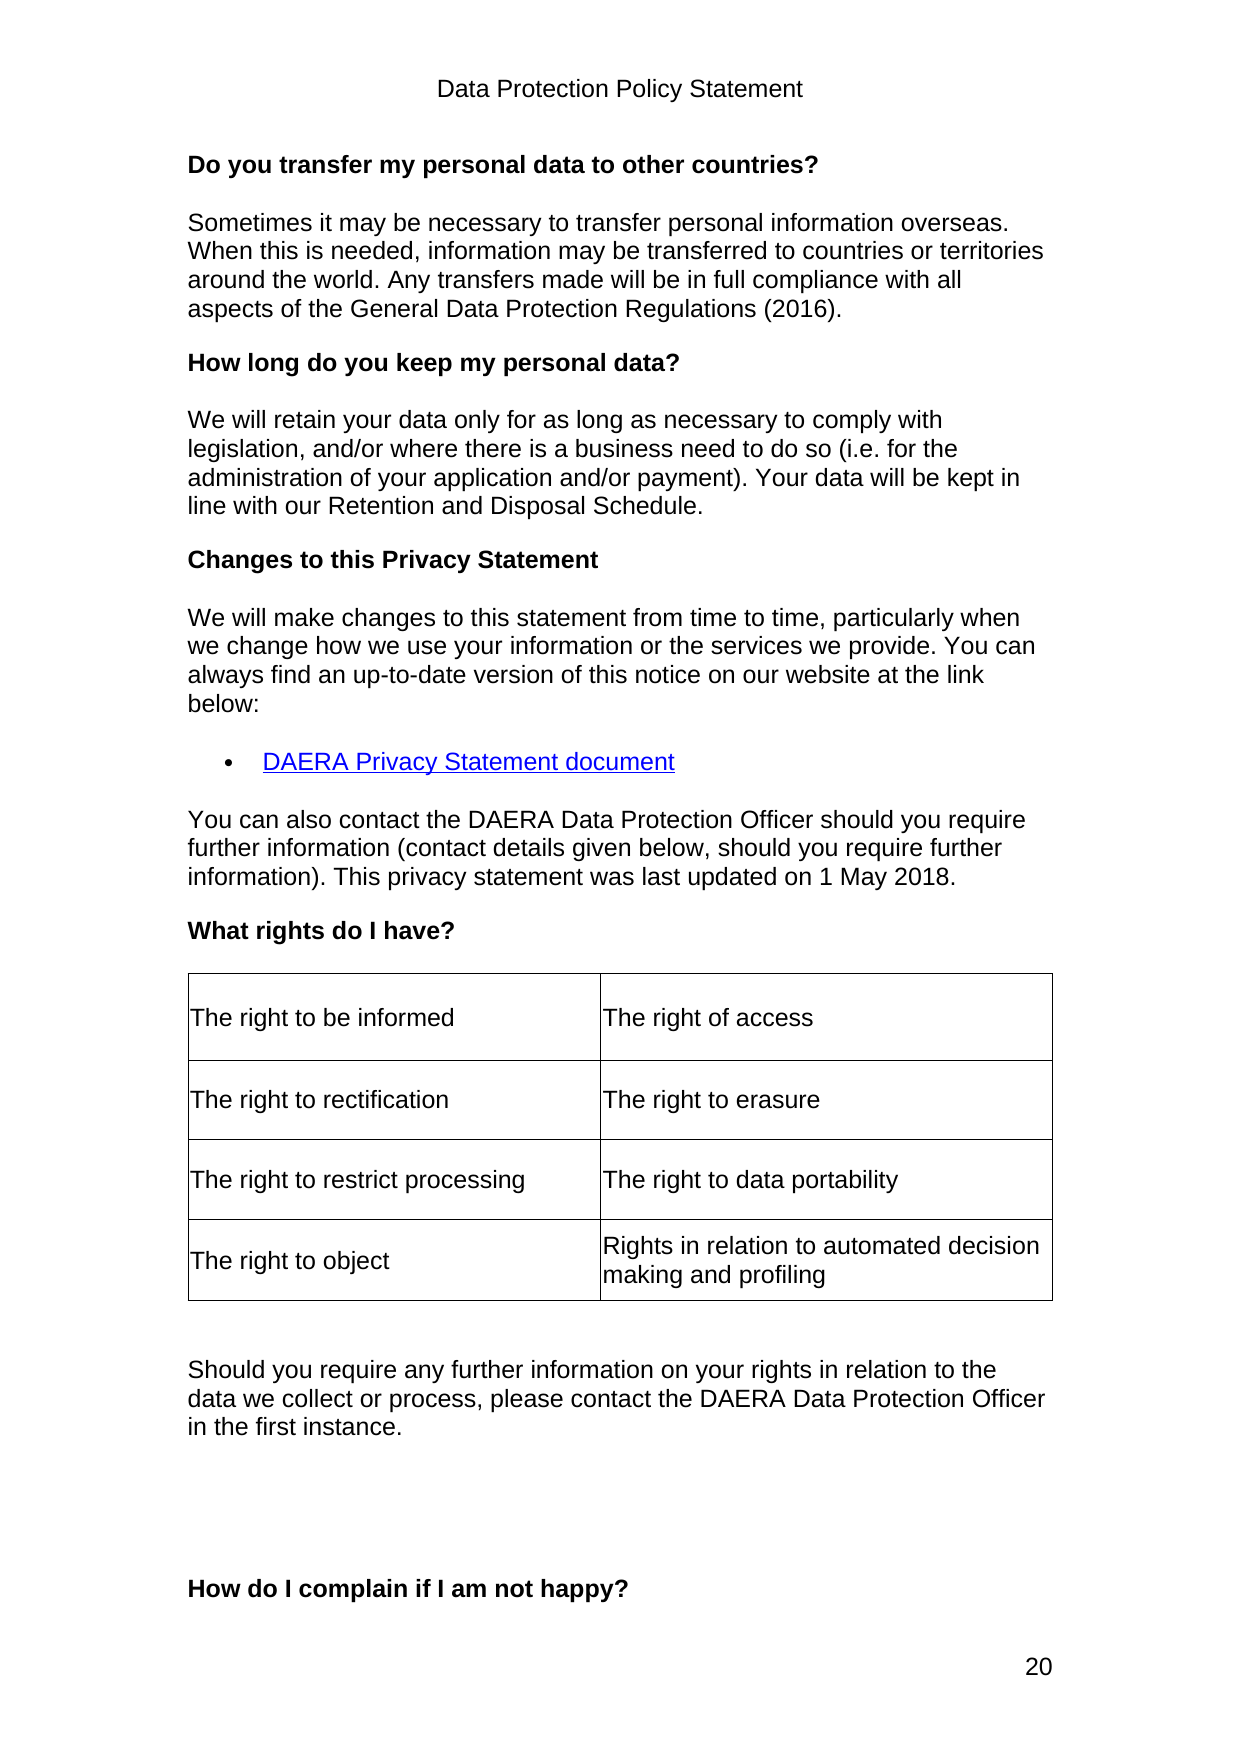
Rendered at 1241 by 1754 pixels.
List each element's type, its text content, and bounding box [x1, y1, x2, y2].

table_cell The right to rectification [189, 1061, 600, 1139]
text What rights do I have? [187, 916, 1053, 944]
text How long do you keep my personal data? [187, 347, 1053, 376]
text You can also contact the DAERA Data Protection Officer should you require further information (contact details given below, should you require further information). This privacy statement was last updated on 1 May 2018. [187, 804, 1053, 891]
text We will make changes to this statement from time to time, particularly when we change how we use your information or the services we provide. You can always find an up-to-date version of this notice on our website at the link below: [187, 602, 1053, 717]
text Sometimes it may be necessary to transfer personal information overseas. When this is needed, information may be transferred to countries or territories around the world. Any transfers made will be in full compliance with all aspects of the General Data Protection Regulations (2016). [187, 207, 1053, 322]
table_cell The right to restrict processing [189, 1140, 600, 1219]
table_header The right to be informed [189, 974, 600, 1059]
text How do I complain if I am not happy? [187, 1574, 1053, 1602]
text Do you transfer my personal data to other countries? [187, 150, 1053, 179]
text Changes to this Privacy Statement [187, 545, 1053, 574]
table_cell The right to erasure [601, 1061, 1052, 1139]
text We will retain your data only for as long as necessary to comply with legislation, and/or where there is a business need to do so (i.e. for the administration of your application and/or payment). Your data will be kept in line with our Retention and Disposal Schedule. [187, 405, 1053, 520]
table_cell Rights in relation to automated decision making and profiling [601, 1220, 1052, 1300]
table_cell The right to data portability [601, 1140, 1052, 1219]
list DAERA Privacy Statement document [225, 747, 1053, 775]
text Should you require any further information on your rights in relation to the data we collect or process, please contact the DAERA Data Protection Officer in the first instance. [187, 1355, 1053, 1441]
table_cell The right to object [189, 1220, 600, 1300]
table_header The right of access [601, 974, 1052, 1059]
